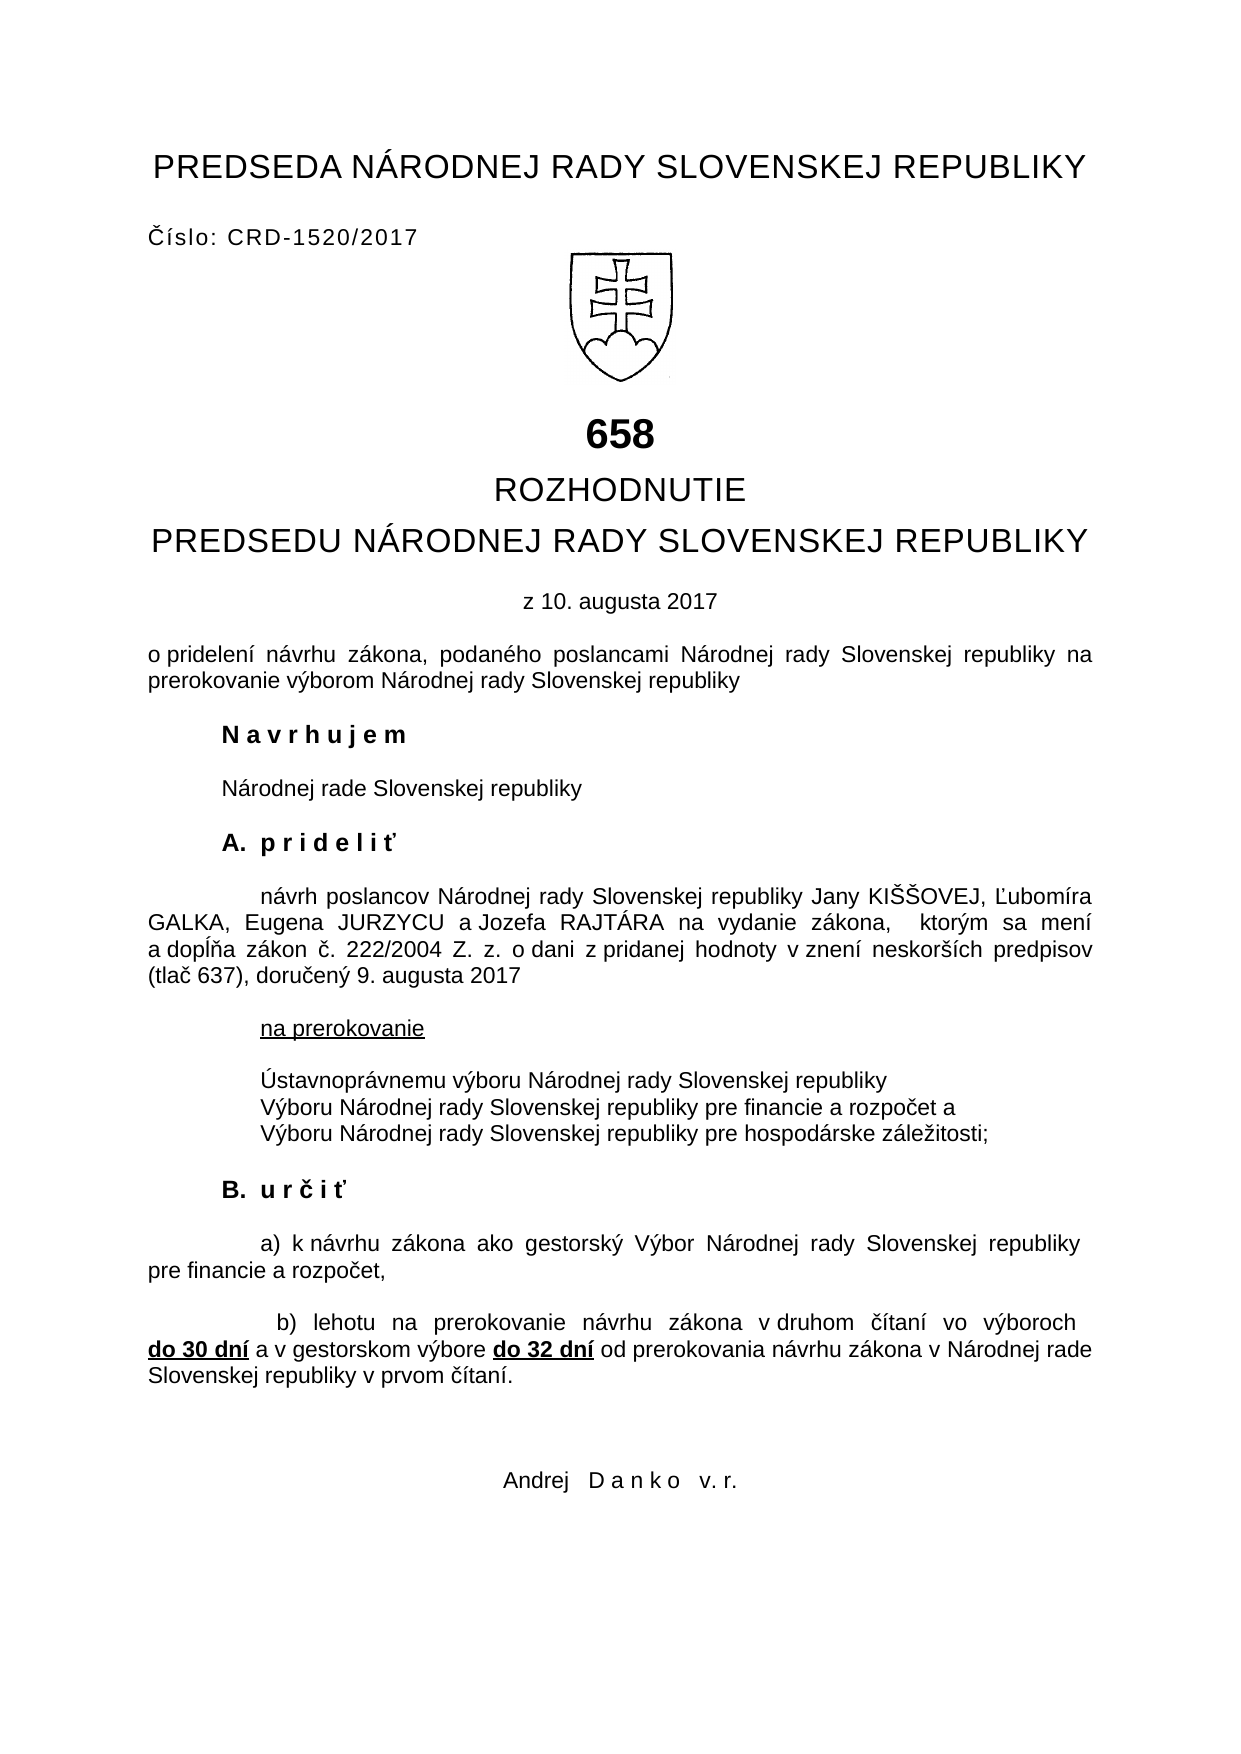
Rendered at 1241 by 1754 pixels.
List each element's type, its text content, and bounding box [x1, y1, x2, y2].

text na prerokovanie [148, 1014, 1093, 1041]
subtitle PREDSEDA NÁRODNEJ RADY SLOVENSKEJ REPUBLIKY [148, 148, 1093, 186]
subtitle PREDSEDU NÁRODNEJ RADY SLOVENSKEJ REPUBLIKY [148, 521, 1093, 559]
text B. u r č i ť [148, 1175, 1093, 1204]
text o pridelení návrhu zákona, podaného poslancami Národnej rady Slovenskej republiky na prerokovanie výborom Národnej rady Slovenskej republiky [148, 641, 1093, 693]
text z 10. augusta 2017 [148, 588, 1093, 614]
text Ústavnoprávnemu výboru Národnej rady Slovenskej republiky [148, 1067, 1093, 1094]
text N a v r h u j e m [148, 720, 1093, 749]
subtitle ROZHODNUTIE [148, 470, 1093, 508]
text a) k návrhu zákona ako gestorský Výbor Národnej rady Slovenskej republiky pre financie a rozpočet, [148, 1230, 1093, 1283]
text b) lehotu na prerokovanie návrhu zákona v druhom čítaní vo výboroch do 30 dní a v gestorskom výbore do 32 dní od prerokovania návrhu zákona v Národnej rade Slovenskej republiky v prvom čítaní. [148, 1309, 1093, 1388]
text 658 [148, 409, 1093, 457]
picture [564, 249, 676, 385]
text návrh poslancov Národnej rady Slovenskej republiky Jany KIŠŠOVEJ, Ľubomíra GALKA, Eugena JURZYCU a Jozefa RAJTÁRA na vydanie zákona, ktorým sa mení a dopĺňa zákon č. 222/2004 Z. z. o dani z pridanej hodnoty v znení neskorších predpisov (tlač 637), doručený 9. augusta 2017 [148, 883, 1093, 988]
text Národnej rade Slovenskej republiky [148, 775, 1093, 801]
text Výboru Národnej rady Slovenskej republiky pre hospodárske záležitosti; [148, 1120, 1093, 1146]
text Andrej D a n k o v. r. [148, 1467, 1093, 1494]
text A. p r i d e l i ť [148, 828, 1093, 856]
text Číslo: CRD-1520/2017 [148, 223, 1093, 250]
text Výboru Národnej rady Slovenskej republiky pre financie a rozpočet a [148, 1094, 1093, 1120]
